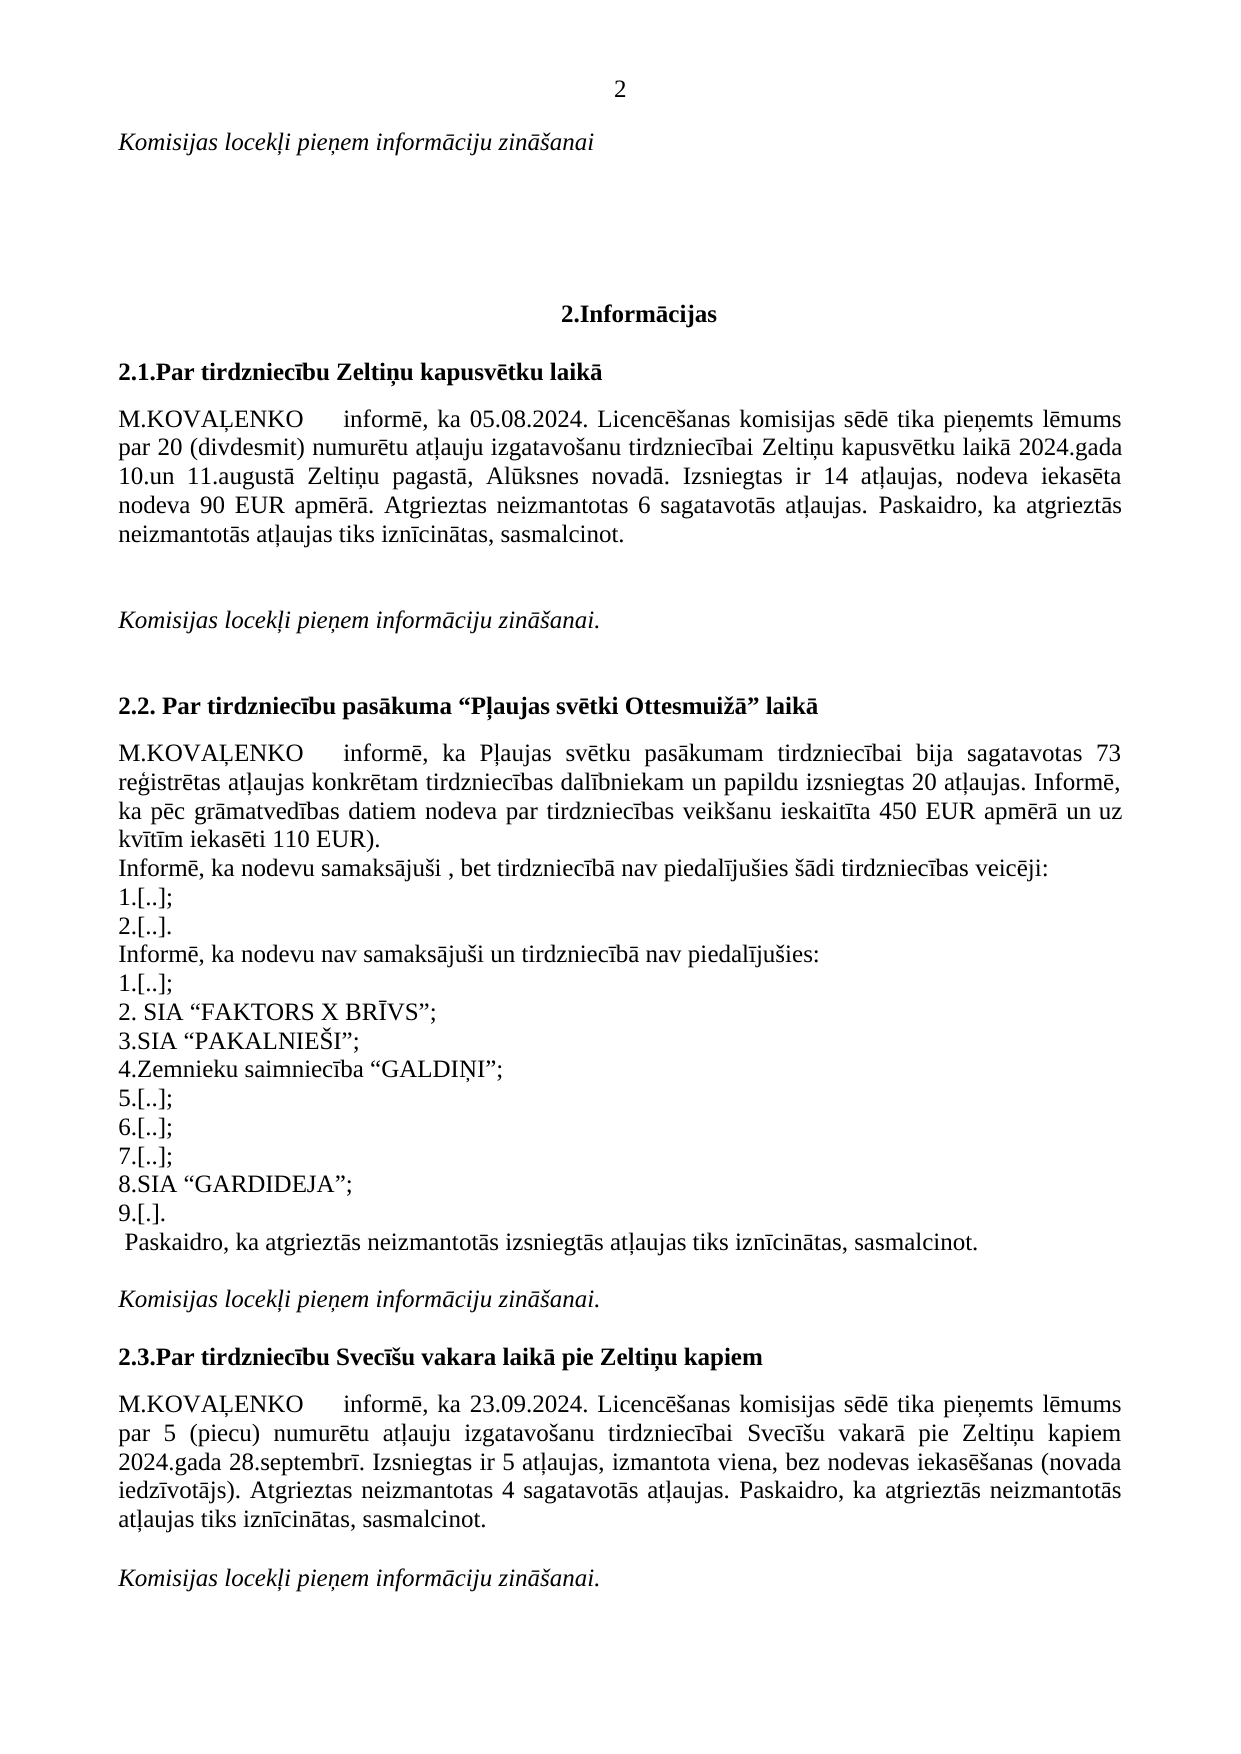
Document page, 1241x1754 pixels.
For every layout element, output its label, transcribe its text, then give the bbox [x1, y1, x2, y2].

text 8.SIA “GARDIDEJA”; [118, 1169, 1122, 1198]
text 7.[..]; [118, 1141, 1122, 1169]
text 4.Zemnieku saimniecība “GALDIŅI”; [118, 1054, 1122, 1083]
text Paskaidro, ka atgrieztās neizmantotās izsniegtās atļaujas tiks iznīcinātas, sasmalcinot. [118, 1227, 1122, 1256]
text M.KOVAĻENKO informē, ka 23.09.2024. Licencēšanas komisijas sēdē tika pieņemts lēmums par 5 (piecu) numurētu atļauju izgatavošanu tirdzniecībai Svecīšu vakarā pie Zeltiņu kapiem 2024.gada 28.septembrī. Izsniegtas ir 5 atļaujas, izmantota viena, bez nodevas iekasēšanas (novada iedzīvotājs). Atgrieztas neizmantotas 4 sagatavotās atļaujas. Paskaidro, ka atgrieztās neizmantotās atļaujas tiks iznīcinātas, sasmalcinot. [118, 1389, 1122, 1533]
text 2.Informācijas [156, 299, 1122, 328]
text Komisijas locekļi pieņem informāciju zināšanai. [118, 1563, 1122, 1592]
text Informē, ka nodevu nav samaksājuši un tirdzniecībā nav piedalījušies: [118, 939, 1122, 968]
text Komisijas locekļi pieņem informāciju zināšanai. [118, 1284, 1122, 1313]
text 5.[..]; [118, 1083, 1122, 1112]
text 2.[..]. [118, 911, 1122, 939]
text 2. SIA “FAKTORS X BRĪVS”; [118, 997, 1122, 1026]
text 1.[..]; [118, 968, 1122, 997]
text Komisijas locekļi pieņem informāciju zināšanai. [118, 605, 1122, 634]
text 9.[.]. [118, 1198, 1122, 1227]
text 3.SIA “PAKALNIEŠI”; [118, 1026, 1122, 1054]
text Komisijas locekļi pieņem informāciju zināšanai [118, 127, 1122, 155]
list 2.1.Par tirdzniecību Zeltiņu kapusvētku laikā [118, 357, 1122, 385]
list 2.2. Par tirdzniecību pasākuma “Pļaujas svētki Ottesmuižā” laikā [118, 691, 1122, 720]
list 2.3.Par tirdzniecību Svecīšu vakara laikā pie Zeltiņu kapiem [118, 1342, 1122, 1371]
text M.KOVAĻENKO informē, ka 05.08.2024. Licencēšanas komisijas sēdē tika pieņemts lēmums par 20 (divdesmit) numurētu atļauju izgatavošanu tirdzniecībai Zeltiņu kapusvētku laikā 2024.gada 10.un 11.augustā Zeltiņu pagastā, Alūksnes novadā. Izsniegtas ir 14 atļaujas, nodeva iekasēta nodeva 90 EUR apmērā. Atgrieztas neizmantotas 6 sagatavotās atļaujas. Paskaidro, ka atgrieztās neizmantotās atļaujas tiks iznīcinātas, sasmalcinot. [118, 404, 1122, 547]
text M.KOVAĻENKO informē, ka Pļaujas svētku pasākumam tirdzniecībai bija sagatavotas 73 reģistrētas atļaujas konkrētam tirdzniecības dalībniekam un papildu izsniegtas 20 atļaujas. Informē, ka pēc grāmatvedības datiem nodeva par tirdzniecības veikšanu ieskaitīta 450 EUR apmērā un uz kvītīm iekasēti 110 EUR). [118, 738, 1122, 853]
text 6.[..]; [118, 1112, 1122, 1141]
text 1.[..]; [118, 882, 1122, 911]
text Informē, ka nodevu samaksājuši , bet tirdzniecībā nav piedalījušies šādi tirdzniecības veicēji: [118, 853, 1122, 882]
